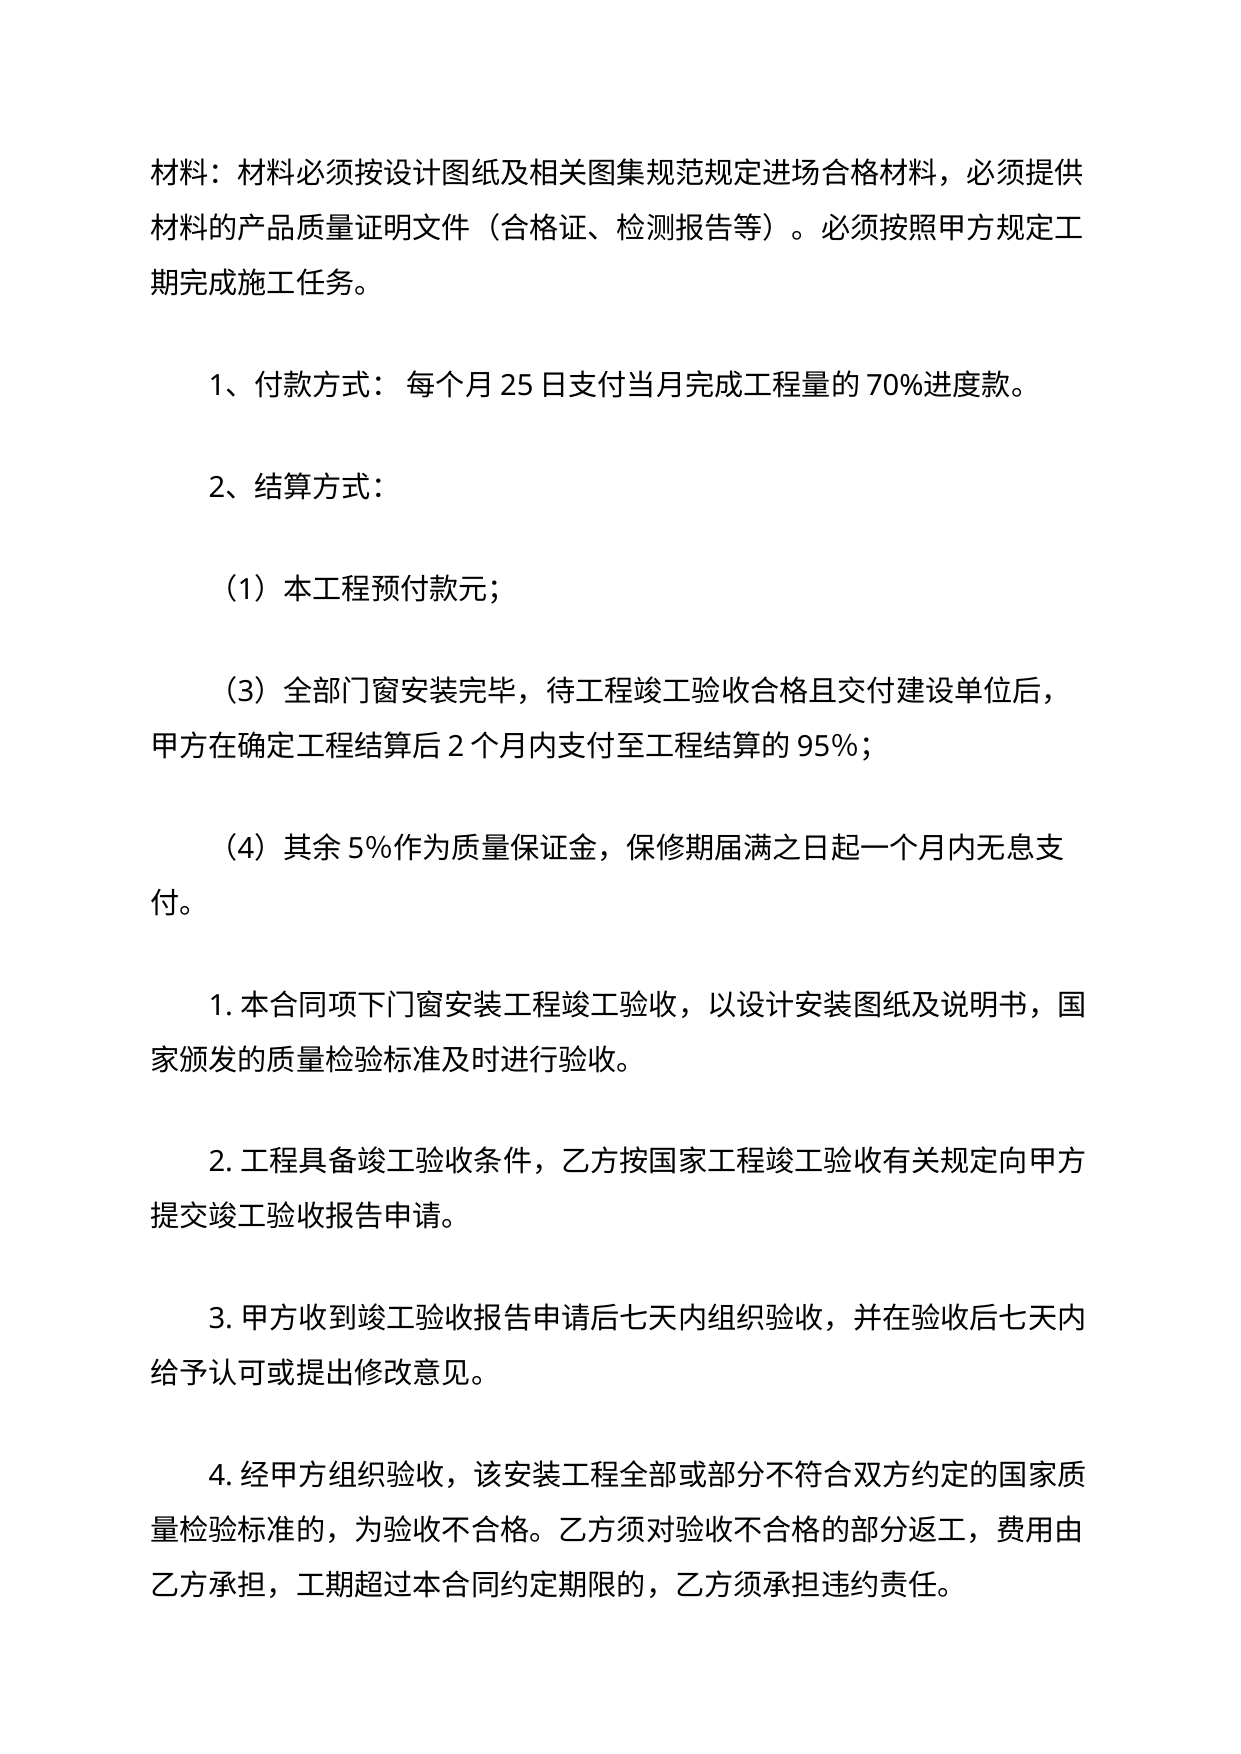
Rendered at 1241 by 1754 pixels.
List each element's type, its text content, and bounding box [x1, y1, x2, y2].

text 2、结算方式： [150, 463, 1090, 506]
text （1）本工程预付款元； [150, 566, 1090, 608]
text 1、付款方式： 每个月25日支付当月完成工程量的70%进度款。 [150, 362, 1090, 404]
text 2. 工程具备竣工验收条件，乙方按国家工程竣工验收有关规定向甲方提交竣工验收报告申请。 [150, 1138, 1090, 1235]
text 4. 经甲方组织验收，该安装工程全部或部分不符合双方约定的国家质量检验标准的，为验收不合格。乙方须对验收不合格的部分返工，费用由乙方承担，工期超过本合同约定期限的，乙方须承担违约责任。 [150, 1452, 1090, 1604]
text 3. 甲方收到竣工验收报告申请后七天内组织验收，并在验收后七天内给予认可或提出修改意见。 [150, 1295, 1090, 1392]
text 1. 本合同项下门窗安装工程竣工验收，以设计安装图纸及说明书，国家颁发的质量检验标准及时进行验收。 [150, 981, 1090, 1078]
text （4）其余5％作为质量保证金，保修期届满之日起一个月内无息支付。 [150, 824, 1090, 922]
text （3）全部门窗安装完毕，待工程竣工验收合格且交付建设单位后，甲方在确定工程结算后2个月内支付至工程结算的95％； [150, 667, 1090, 765]
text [150, 150, 1090, 302]
